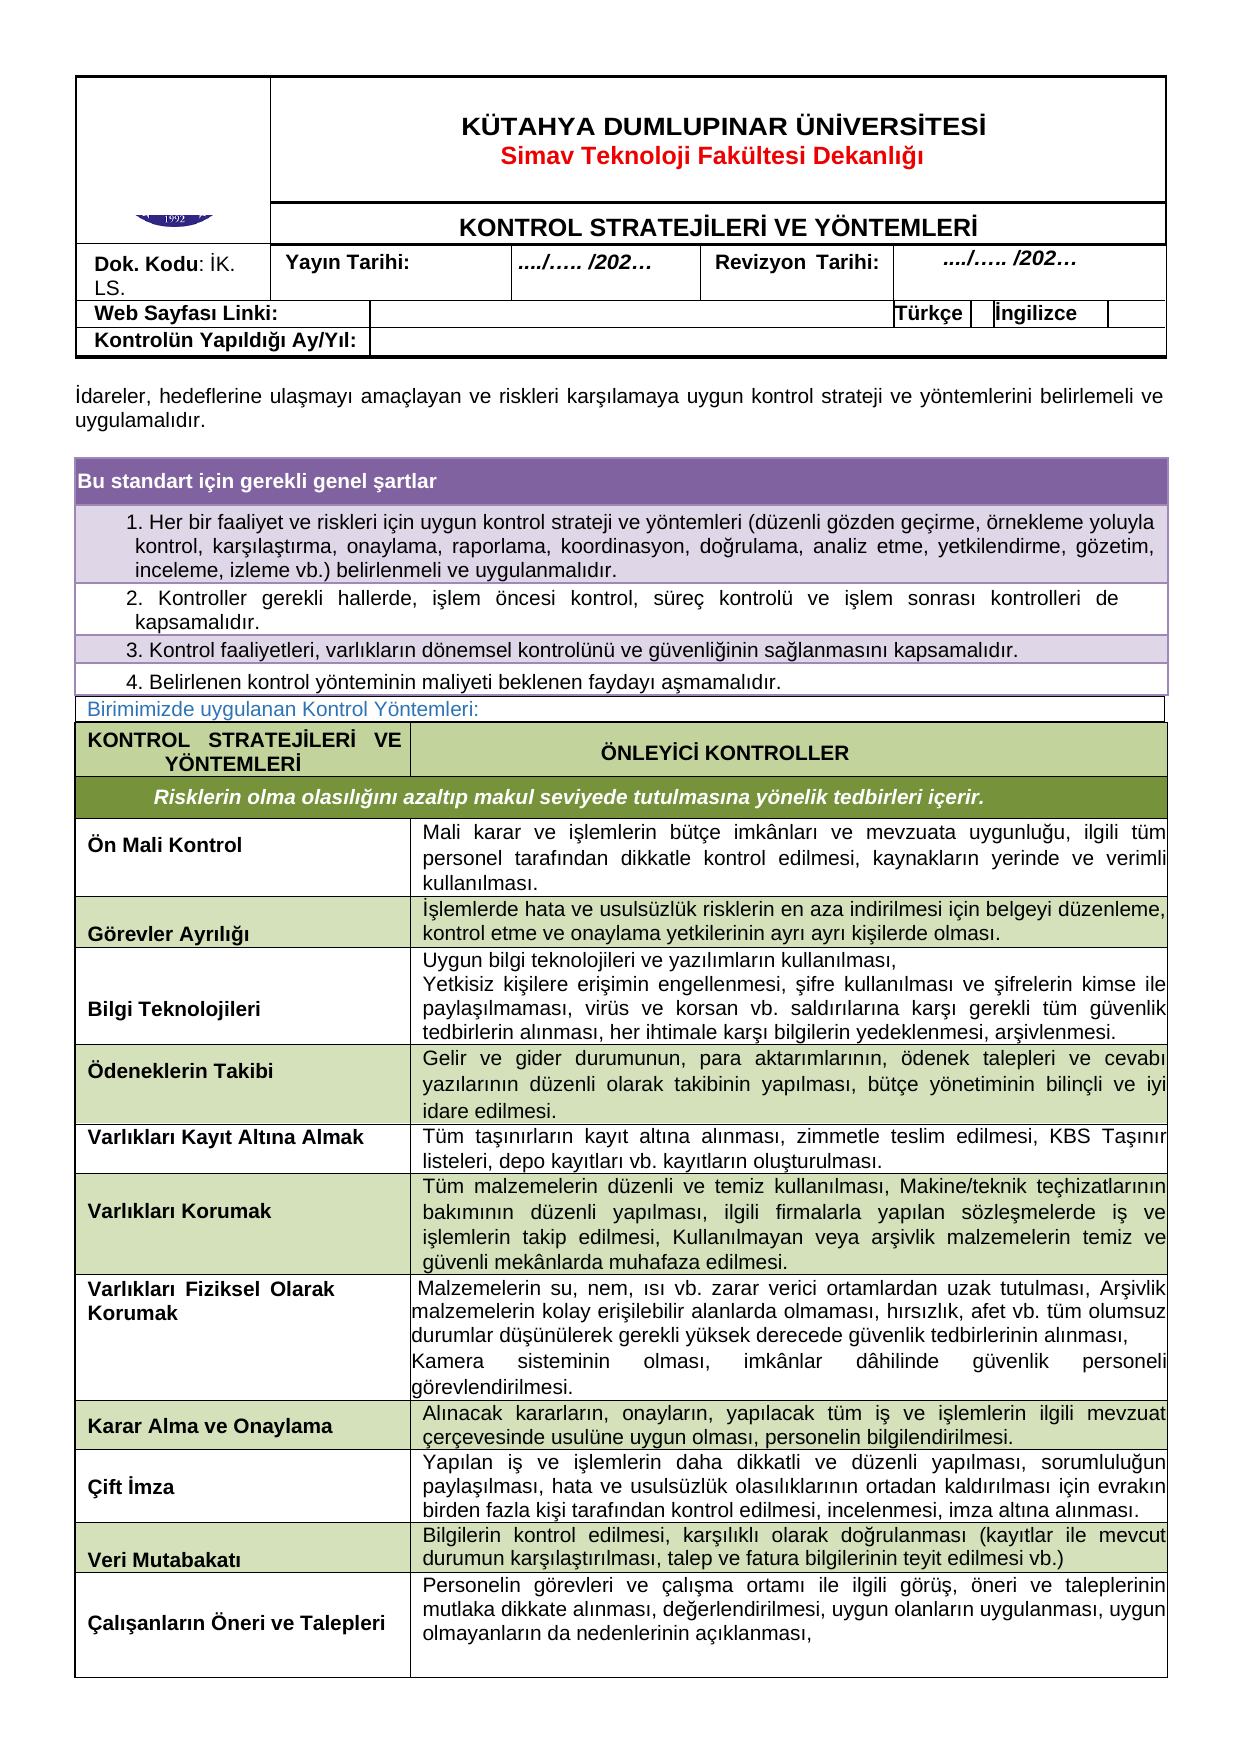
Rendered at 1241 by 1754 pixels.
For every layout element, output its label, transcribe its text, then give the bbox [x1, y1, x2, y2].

table_cell KONTROL STRATEJİLERİ VE YÖNTEMLERİ [271, 204, 1165, 243]
table_header Birimimizde uygulanan Kontrol Yöntemleri: [76, 697, 1164, 721]
table_cell [972, 301, 993, 327]
table_cell Revizyon Tarihi: [701, 246, 893, 299]
table_header ÖNLEYİCİ KONTROLLER [411, 723, 1167, 776]
table_cell Malzemelerin su, nem, ısı vb. zarar verici ortamlardan uzak tutulması, Arşivlik malzemelerin kolay erişilebilir alanlarda olmaması, hırsızlık, afet vb. tüm olumsuz durumlar düşünülerek gerekli yüksek derecede güvenlik tedbirlerinin alınması, Kamera sisteminin olması, imkânlar dâhilinde güvenlik personeli görevlendirilmesi. [411, 1275, 1167, 1400]
table_cell [371, 301, 893, 327]
table_header [77, 78, 270, 243]
table_cell [371, 327, 1166, 355]
table_cell Türkçe [895, 301, 970, 327]
table_cell Dok. Kodu: İK. LS. [77, 244, 270, 299]
table_cell Veri Mutabakatı [76, 1523, 410, 1572]
table_cell Bilgi Teknolojileri [76, 948, 410, 1044]
table_cell Yapılan iş ve işlemlerin daha dikkatli ve düzenli yapılması, sorumluluğun paylaşılması, hata ve usulsüzlük olasılıklarının ortadan kaldırılması için evrakın birden fazla kişi tarafından kontrol edilmesi, incelenmesi, imza altına alınması. [411, 1450, 1167, 1522]
table_header Bu standart için gerekli genel şartlar [76, 459, 1167, 504]
table_cell Ödeneklerin Takibi [76, 1045, 410, 1123]
table_cell 2. Kontroller gerekli hallerde, işlem öncesi kontrol, süreç kontrolü ve işlem sonrası kontrolleri de kapsamalıdır. [76, 584, 1167, 634]
table_cell Varlıkları Kayıt Altına Almak [76, 1125, 410, 1173]
table_cell İngilizce [995, 301, 1107, 327]
table_cell Mali karar ve işlemlerin bütçe imkânları ve mevzuata uygunluğu, ilgili tüm personel tarafından dikkatle kontrol edilmesi, kaynakların yerinde ve verimli kullanılması. [411, 819, 1167, 896]
table_cell Uygun bilgi teknolojileri ve yazılımların kullanılması, Yetkisiz kişilere erişimin engellenmesi, şifre kullanılması ve şifrelerin kimse ile paylaşılmaması, virüs ve korsan vb. saldırılarına karşı gerekli tüm güvenlik tedbirlerin alınması, her ihtimale karşı bilgilerin yedeklenmesi, arşivlenmesi. [411, 948, 1167, 1044]
table_cell Çalışanların Öneri ve Talepleri [76, 1573, 410, 1677]
table_cell Ön Mali Kontrol [76, 819, 410, 896]
table_cell Yayın Tarihi: [271, 246, 511, 299]
table_header KONTROL STRATEJİLERİ VE YÖNTEMLERİ [76, 723, 410, 776]
table_cell Varlıkları Korumak [76, 1174, 410, 1274]
table_cell Personelin görevleri ve çalışma ortamı ile ilgili görüş, öneri ve taleplerinin mutlaka dikkate alınması, değerlendirilmesi, uygun olanların uygulanması, uygun olmayanların da nedenlerinin açıklanması, [411, 1573, 1167, 1677]
text İdareler, hedeflerine ulaşmayı amaçlayan ve riskleri karşılamaya uygun kontrol strateji ve yöntemlerini belirlemeli ve uygulamalıdır. [75, 384, 1165, 432]
table_cell Tüm taşınırların kayıt altına alınması, zimmetle teslim edilmesi, KBS Taşınır listeleri, depo kayıtları vb. kayıtların oluşturulması. [411, 1125, 1167, 1173]
table_cell ..../….. /202… [894, 246, 1166, 299]
picture [107, 215, 240, 227]
table_cell Görevler Ayrılığı [76, 897, 410, 947]
table_cell Gelir ve gider durumunun, para aktarımlarının, ödenek talepleri ve cevabı yazılarının düzenli olarak takibinin yapılması, bütçe yönetiminin bilinçli ve iyi idare edilmesi. [411, 1045, 1167, 1123]
table_cell İşlemlerde hata ve usulsüzlük risklerin en aza indirilmesi için belgeyi düzenleme, kontrol etme ve onaylama yetkilerinin ayrı ayrı kişilerde olması. [411, 897, 1167, 947]
table_cell Tüm malzemelerin düzenli ve temiz kullanılması, Makine/teknik teçhizatlarının bakımının düzenli yapılması, ilgili firmalarla yapılan sözleşmelerde iş ve işlemlerin takip edilmesi, Kullanılmayan veya arşivlik malzemelerin temiz ve güvenli mekânlarda muhafaza edilmesi. [411, 1174, 1167, 1274]
table_cell 1. Her bir faaliyet ve riskleri için uygun kontrol strateji ve yöntemleri (düzenli gözden geçirme, örnekleme yoluyla kontrol, karşılaştırma, onaylama, raporlama, koordinasyon, doğrulama, analiz etme, yetkilendirme, gözetim, inceleme, izleme vb.) belirlenmeli ve uygulanmalıdır. [76, 506, 1167, 582]
table_cell Web Sayfası Linki: [77, 301, 369, 327]
table_cell Kontrolün Yapıldığı Ay/Yıl: [77, 328, 369, 355]
table_cell Varlıkları Fiziksel Olarak Korumak [76, 1275, 410, 1400]
table_cell Karar Alma ve Onaylama [76, 1401, 410, 1449]
table_cell 4. Belirlenen kontrol yönteminin maliyeti beklenen faydayı aşmamalıdır. [76, 664, 1167, 694]
table_cell Risklerin olma olasılığını azaltıp makul seviyede tutulmasına yönelik tedbirleri içerir. [76, 777, 1167, 818]
table_header KÜTAHYA DUMLUPINAR ÜNİVERSİTESİ Simav Teknoloji Fakültesi Dekanlığı [271, 78, 1165, 201]
table_cell Bilgilerin kontrol edilmesi, karşılıklı olarak doğrulanması (kayıtlar ile mevcut durumun karşılaştırılması, talep ve fatura bilgilerinin teyit edilmesi vb.) [411, 1523, 1167, 1572]
table_cell Çift İmza [76, 1450, 410, 1522]
table_cell [1109, 300, 1166, 327]
table_cell Alınacak kararların, onayların, yapılacak tüm iş ve işlemlerin ilgili mevzuat çerçevesinde usulüne uygun olması, personelin bilgilendirilmesi. [411, 1401, 1167, 1449]
table_cell ..../….. /202… [512, 246, 700, 299]
table_cell 3. Kontrol faaliyetleri, varlıkların dönemsel kontrolünü ve güvenliğinin sağlanmasını kapsamalıdır. [76, 636, 1167, 662]
